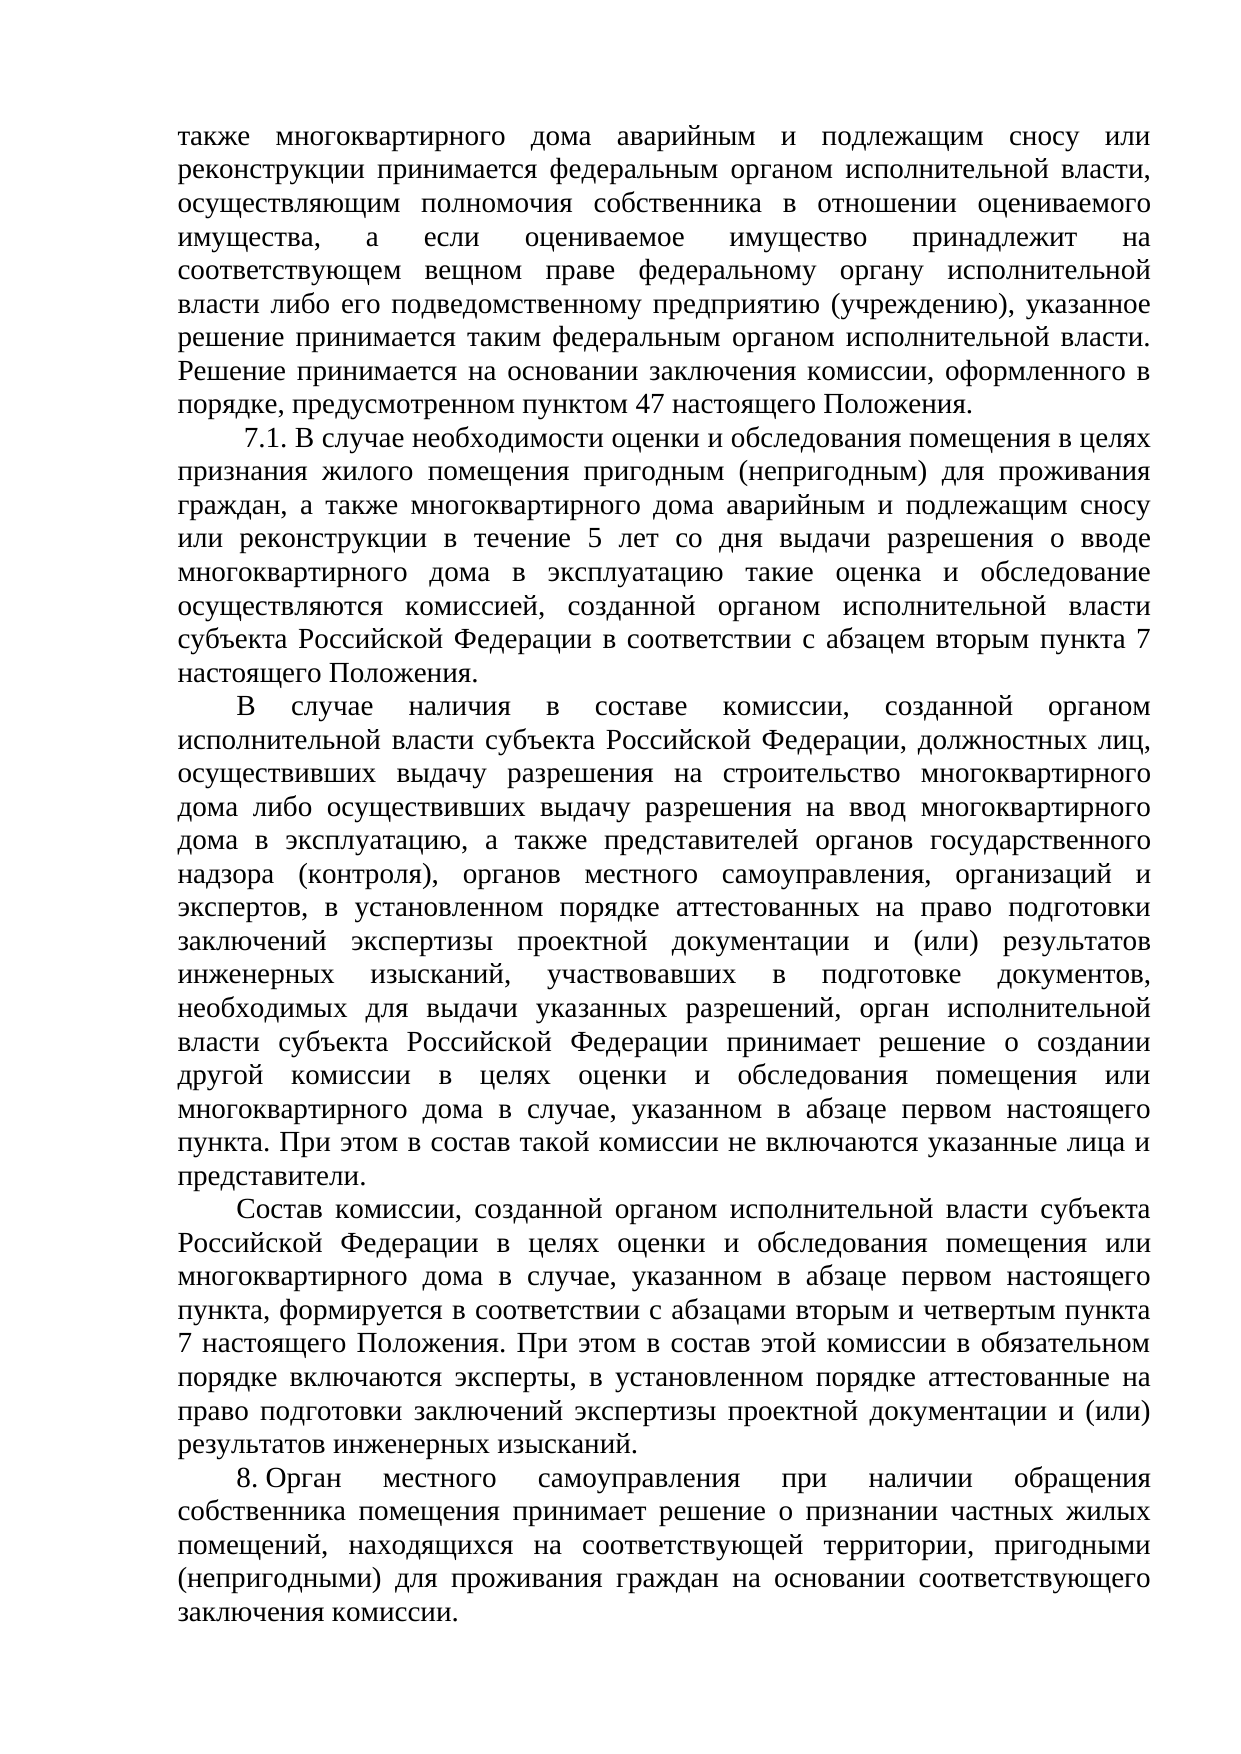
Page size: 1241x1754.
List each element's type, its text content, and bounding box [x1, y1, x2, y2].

text В случае наличия в составе комиссии, созданной органом исполнительной власти субъекта Российской Федерации, должностных лиц, осуществивших выдачу разрешения на строительство многоквартирного дома либо осуществивших выдачу разрешения на ввод многоквартирного дома в эксплуатацию, а также представителей органов государственного надзора (контроля), органов местного самоуправления, организаций и экспертов, в установленном порядке аттестованных на право подготовки заключений экспертизы проектной документации и (или) результатов инженерных изысканий, участвовавших в подготовке документов, необходимых для выдачи указанных разрешений, орган исполнительной власти субъекта Российской Федерации принимает решение о создании другой комиссии в целях оценки и обследования помещения или многоквартирного дома в случае, указанном в абзаце первом настоящего пункта. При этом в состав такой комиссии не включаются указанные лица и представители. [177, 688, 1152, 1191]
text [177, 118, 1152, 420]
text 8. Орган местного самоуправления при наличии обращения собственника помещения принимает решение о признании частных жилых помещений, находящихся на соответствующей территории, пригодными (непригодными) для проживания граждан на основании соответствующего заключения комиссии. [177, 1460, 1152, 1627]
text Состав комиссии, созданной органом исполнительной власти субъекта Российской Федерации в целях оценки и обследования помещения или многоквартирного дома в случае, указанном в абзаце первом настоящего пункта, формируется в соответствии с абзацами вторым и четвертым пункта 7 настоящего Положения. При этом в состав этой комиссии в обязательном порядке включаются эксперты, в установленном порядке аттестованные на право подготовки заключений экспертизы проектной документации и (или) результатов инженерных изысканий. [177, 1191, 1152, 1460]
text 7.1. В случае необходимости оценки и обследования помещения в целях признания жилого помещения пригодным (непригодным) для проживания граждан, а также многоквартирного дома аварийным и подлежащим сносу или реконструкции в течение 5 лет со дня выдачи разрешения о вводе многоквартирного дома в эксплуатацию такие оценка и обследование осуществляются комиссией, созданной органом исполнительной власти субъекта Российской Федерации в соответствии с абзацем вторым пункта 7 настоящего Положения. [177, 420, 1152, 688]
